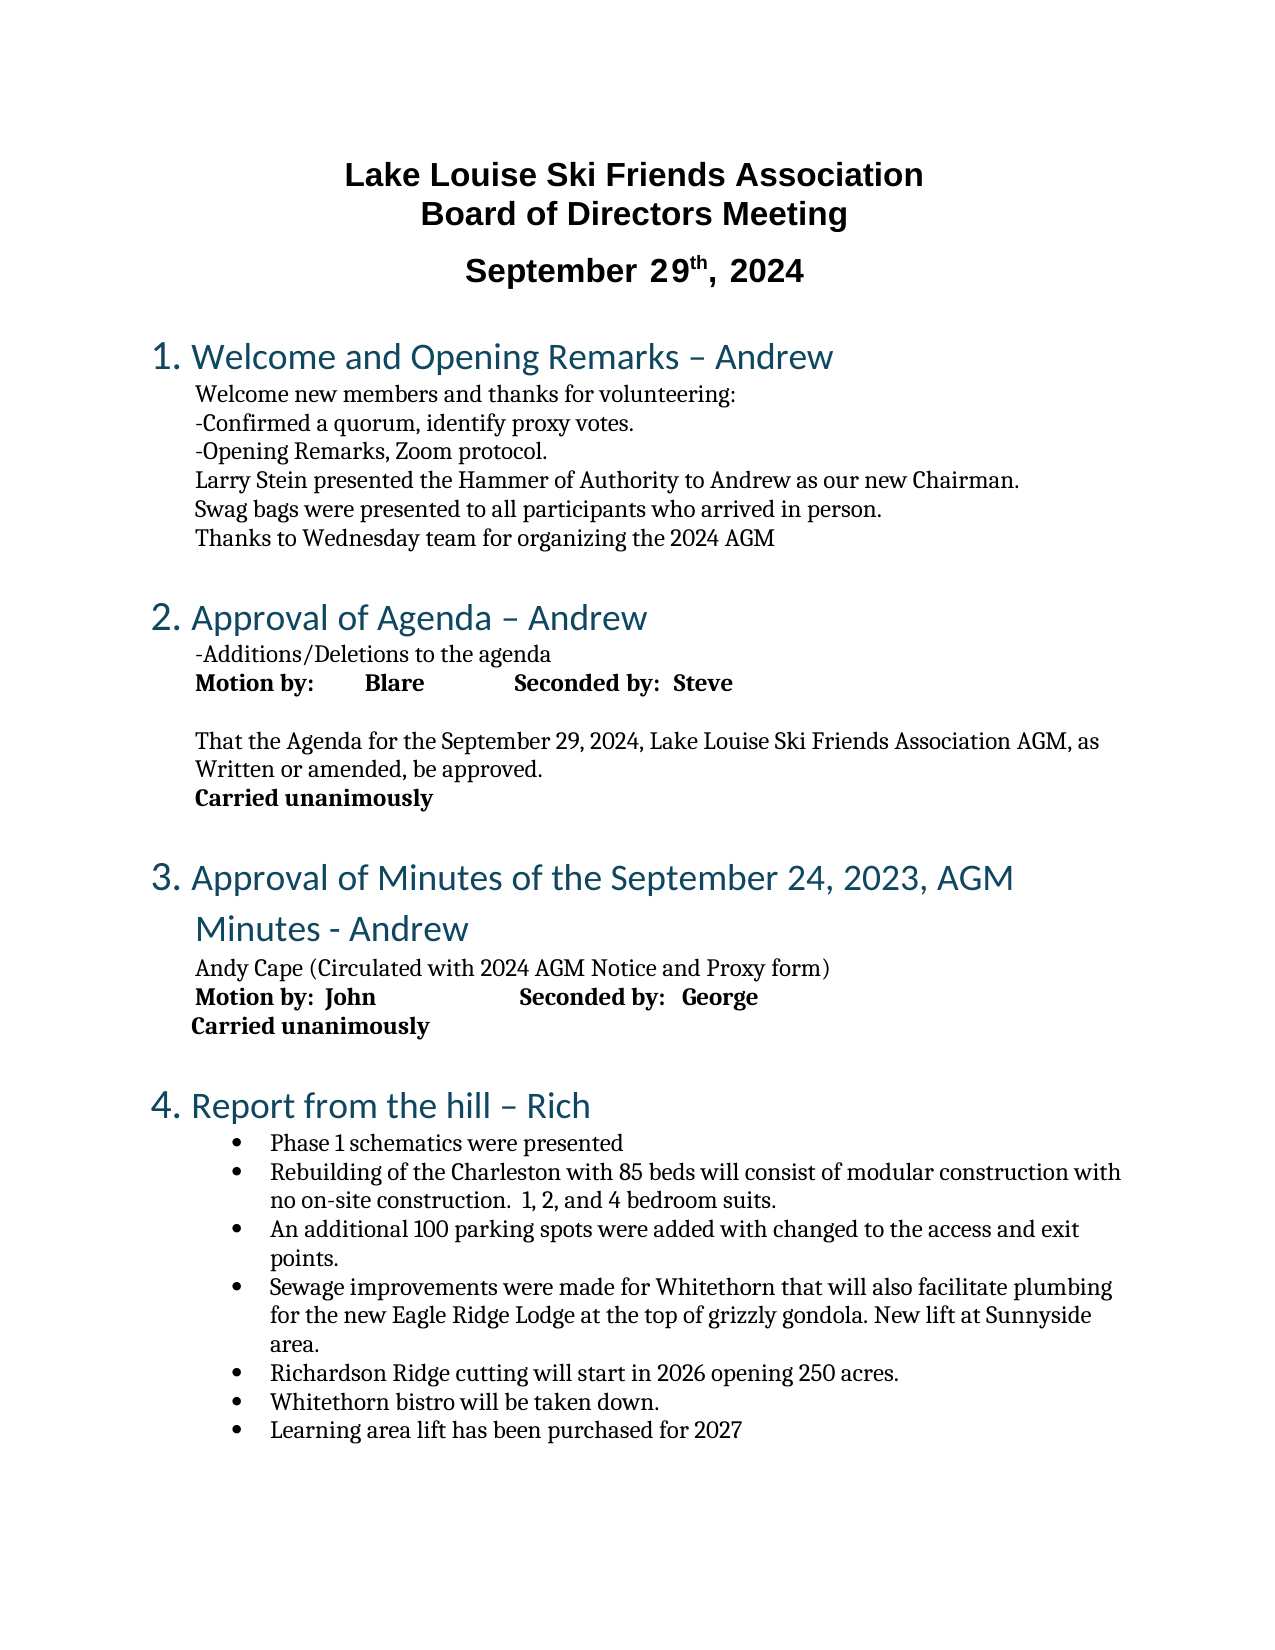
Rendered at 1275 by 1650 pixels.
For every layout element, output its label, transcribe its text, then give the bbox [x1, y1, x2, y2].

subtitle Approval of Minutes of the September 24, 2023, AGM Minutes - Andrew [150, 850, 1027, 951]
text Lake Louise Ski Friends Association [139, 155, 1129, 194]
list Learning area lift has been purchased for 2027 [232, 1416, 1135, 1445]
text -Opening Remarks, Zoom protocol. [195, 437, 1135, 466]
list Richardson Ridge cutting will start in 2026 opening 250 acres. [232, 1359, 1135, 1387]
text Welcome new members and thanks for volunteering: [195, 380, 1135, 408]
text Carried unanimously [195, 784, 1135, 813]
text That the Agenda for the September 29, 2024, Lake Louise Ski Friends Association AGM, as Written or amended, be approved. [195, 727, 1135, 784]
list Whitethorn bistro will be taken down. [232, 1387, 1135, 1416]
text Thanks to Wednesday team for organizing the 2024 AGM [195, 523, 1135, 552]
list An additional 100 parking spots were added with changed to the access and exit points. [232, 1215, 1135, 1272]
list Sewage improvements were made for Whitethorn that will also facilitate plumbing for the new Eagle Ridge Lodge at the top of grizzly gondola. New lift at Sunnyside area. [232, 1272, 1135, 1359]
text September 29th, 2024 [139, 251, 1129, 290]
text Board of Directors Meeting [139, 194, 1129, 232]
text Motion by: Blare Seconded by: Steve [195, 669, 1135, 698]
subtitle Report from the hill – Rich [150, 1078, 1135, 1129]
text -Additions/Deletions to the agenda [195, 640, 1135, 669]
list Rebuilding of the Charleston with 85 beds will consist of modular construction with no on-site construction. 1, 2, and 4 bedroom suits. [232, 1157, 1135, 1215]
text -Confirmed a quorum, identify proxy votes. [195, 408, 1135, 437]
text Swag bags were presented to all participants who arrived in person. [195, 495, 1135, 523]
list Phase 1 schematics were presented [232, 1129, 1135, 1157]
text Andy Cape (Circulated with 2024 AGM Notice and Proxy form) [195, 954, 1135, 983]
subtitle Approval of Agenda – Andrew [150, 589, 1135, 640]
subtitle Welcome and Opening Remarks – Andrew [150, 329, 1135, 380]
text Larry Stein presented the Hammer of Authority to Andrew as our new Chairman. [195, 466, 1135, 495]
text Carried unanimously [139, 1012, 1135, 1041]
text Motion by: John Seconded by: George [195, 983, 1135, 1012]
